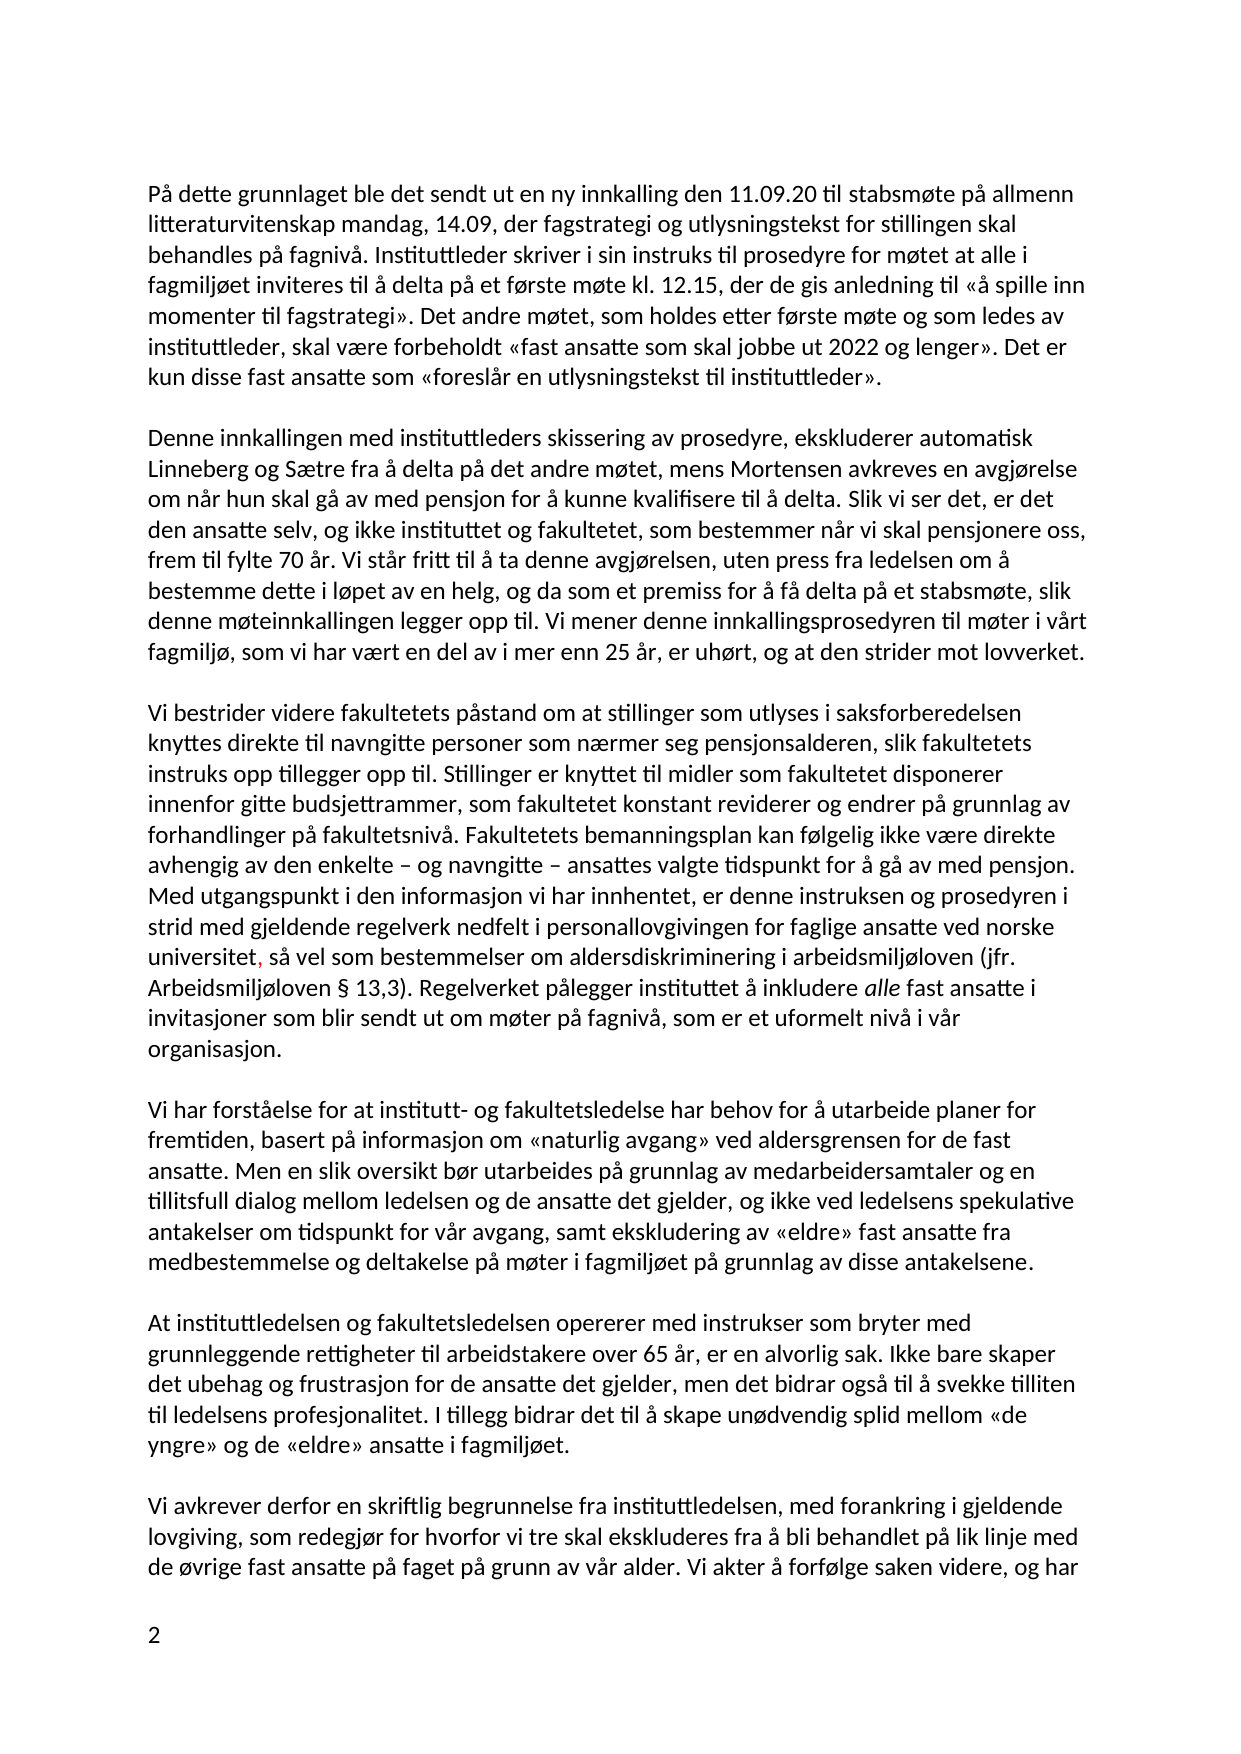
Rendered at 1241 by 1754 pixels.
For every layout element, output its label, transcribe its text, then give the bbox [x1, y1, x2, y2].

text At instituttledelsen og fakultetsledelsen opererer med instrukser som bryter med grunnleggende rettigheter til arbeidstakere over 65 år, er en alvorlig sak. Ikke bare skaper det ubehag og frustrasjon for de ansatte det gjelder, men det bidrar også til å svekke tilliten til ledelsens profesjonalitet. I tillegg bidrar det til å skape unødvendig splid mellom «de yngre» og de «eldre» ansatte i fagmiljøet. [148, 1307, 1093, 1460]
text På dette grunnlaget ble det sendt ut en ny innkalling den 11.09.20 til stabsmøte på allmenn litteraturvitenskap mandag, 14.09, der fagstrategi og utlysningstekst for stillingen skal behandles på fagnivå. Instituttleder skriver i sin instruks til prosedyre for møtet at alle i fagmiljøet inviteres til å delta på et første møte kl. 12.15, der de gis anledning til «å spille inn momenter til fagstrategi». Det andre møtet, som holdes etter første møte og som ledes av instituttleder, skal være forbeholdt «fast ansatte som skal jobbe ut 2022 og lenger». Det er kun disse fast ansatte som «foreslår en utlysningstekst til instituttleder». [148, 178, 1093, 392]
text Vi bestrider videre fakultetets påstand om at stillinger som utlyses i saksforberedelsen knyttes direkte til navngitte personer som nærmer seg pensjonsalderen, slik fakultetets instruks opp tillegger opp til. Stillinger er knyttet til midler som fakultetet disponerer innenfor gitte budsjettrammer, som fakultetet konstant reviderer og endrer på grunnlag av forhandlinger på fakultetsnivå. Fakultetets bemanningsplan kan følgelig ikke være direkte avhengig av den enkelte – og navngitte – ansattes valgte tidspunkt for å gå av med pensjon. Med utgangspunkt i den informasjon vi har innhentet, er denne instruksen og prosedyren i strid med gjeldende regelverk nedfelt i personallovgivingen for faglige ansatte ved norske universitet, så vel som bestemmelser om aldersdiskriminering i arbeidsmiljøloven (jfr. Arbeidsmiljøloven § 13,3). Regelverket pålegger instituttet å inkludere alle fast ansatte i invitasjoner som blir sendt ut om møter på fagnivå, som er et uformelt nivå i vår organisasjon. [148, 697, 1093, 1063]
text Vi har forståelse for at institutt- og fakultetsledelse har behov for å utarbeide planer for fremtiden, basert på informasjon om «naturlig avgang» ved aldersgrensen for de fast ansatte. Men en slik oversikt bør utarbeides på grunnlag av medarbeidersamtaler og en tillitsfull dialog mellom ledelsen og de ansatte det gjelder, og ikke ved ledelsens spekulative antakelser om tidspunkt for vår avgang, samt ekskludering av «eldre» fast ansatte fra medbestemmelse og deltakelse på møter i fagmiljøet på grunnlag av disse antakelsene. [148, 1094, 1093, 1277]
text Denne innkallingen med instituttleders skissering av prosedyre, ekskluderer automatisk Linneberg og Sætre fra å delta på det andre møtet, mens Mortensen avkreves en avgjørelse om når hun skal gå av med pensjon for å kunne kvalifisere til å delta. Slik vi ser det, er det den ansatte selv, og ikke instituttet og fakultetet, som bestemmer når vi skal pensjonere oss, frem til fylte 70 år. Vi står fritt til å ta denne avgjørelsen, uten press fra ledelsen om å bestemme dette i løpet av en helg, og da som et premiss for å få delta på et stabsmøte, slik denne møteinnkallingen legger opp til. Vi mener denne innkallingsprosedyren til møter i vårt fagmiljø, som vi har vært en del av i mer enn 25 år, er uhørt, og at den strider mot lovverket. [148, 422, 1093, 666]
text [148, 1491, 1093, 1582]
